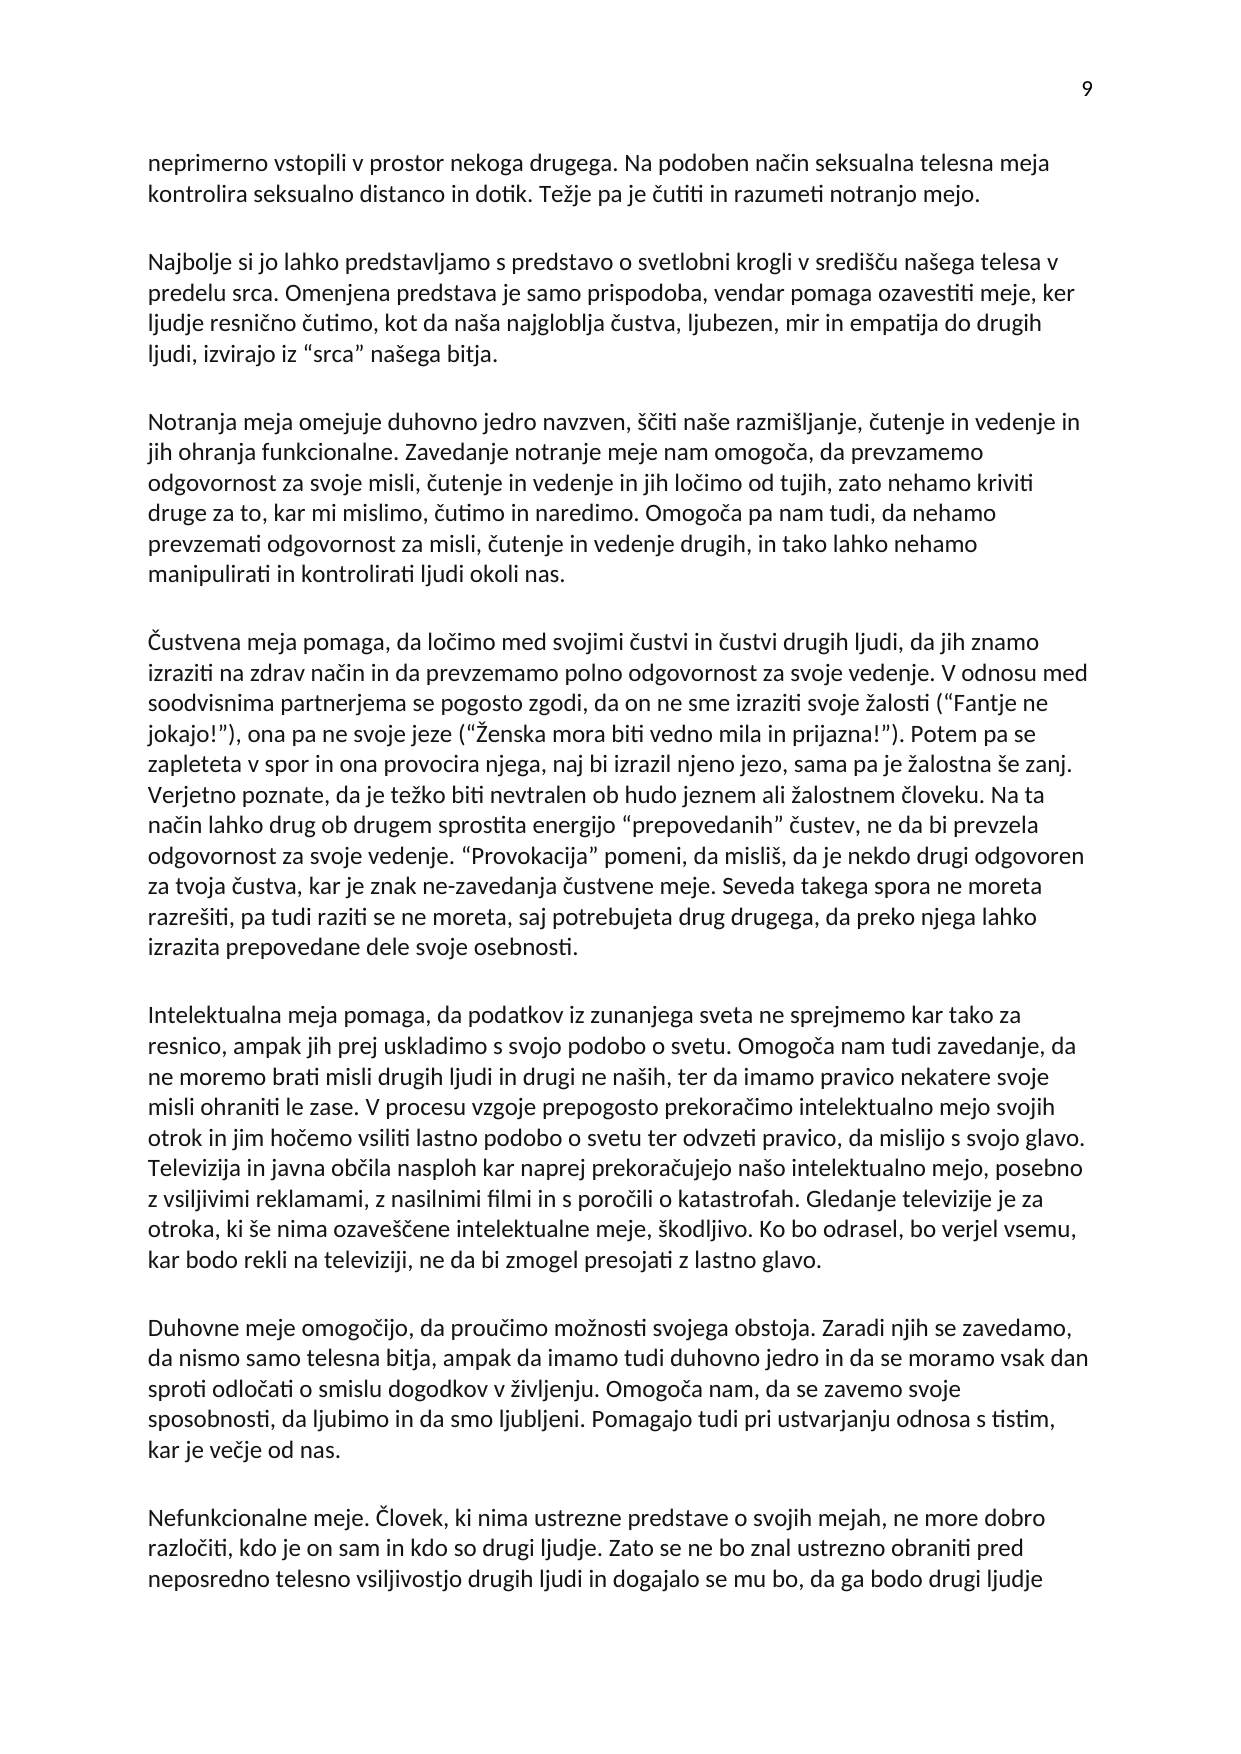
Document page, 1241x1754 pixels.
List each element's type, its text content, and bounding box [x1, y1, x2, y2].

text Najbolje si jo lahko predstavljamo s predstavo o svetlobni krogli v središču našega telesa v predelu srca. Omenjena predstava je samo prispodoba, vendar pomaga ozavestiti meje, ker ljudje resnično čutimo, kot da naša najgloblja čustva, ljubezen, mir in empatija do drugih ljudi, izvirajo iz “srca” našega bitja. [148, 246, 1093, 368]
text Duhovne meje omogočijo, da proučimo možnosti svojega obstoja. Zaradi njih se zavedamo, da nismo samo telesna bitja, ampak da imamo tudi duhovno jedro in da se moramo vsak dan sproti odločati o smislu dogodkov v življenju. Omogoča nam, da se zavemo svoje sposobnosti, da ljubimo in da smo ljubljeni. Pomagajo tudi pri ustvarjanju odnosa s tistim, kar je večje od nas. [148, 1312, 1093, 1464]
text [148, 148, 1093, 209]
text Čustvena meja pomaga, da ločimo med svojimi čustvi in čustvi drugih ljudi, da jih znamo izraziti na zdrav način in da prevzemamo polno odgovornost za svoje vedenje. V odnosu med soodvisnima partnerjema se pogosto zgodi, da on ne sme izraziti svoje žalosti (“Fantje ne jokajo!”), ona pa ne svoje jeze (“Ženska mora biti vedno mila in prijazna!”). Potem pa se zapleteta v spor in ona provocira njega, naj bi izrazil njeno jezo, sama pa je žalostna še zanj. Verjetno poznate, da je težko biti nevtralen ob hudo jeznem ali žalostnem človeku. Na ta način lahko drug ob drugem sprostita energijo “prepovedanih” čustev, ne da bi prevzela odgovornost za svoje vedenje. “Provokacija” pomeni, da misliš, da je nekdo drugi odgovoren za tvoja čustva, kar je znak ne-zavedanja čustvene meje. Seveda takega spora ne moreta razrešiti, pa tudi raziti se ne moreta, saj potrebujeta drug drugega, da preko njega lahko izrazita prepovedane dele svoje osebnosti. [148, 626, 1093, 962]
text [148, 1502, 1093, 1593]
text Intelektualna meja pomaga, da podatkov iz zunanjega sveta ne sprejmemo kar tako za resnico, ampak jih prej uskladimo s svojo podobo o svetu. Omogoča nam tudi zavedanje, da ne moremo brati misli drugih ljudi in drugi ne naših, ter da imamo pravico nekatere svoje misli ohraniti le zase. V procesu vzgoje prepogosto prekoračimo intelektualno mejo svojih otrok in jim hočemo vsiliti lastno podobo o svetu ter odvzeti pravico, da mislijo s svojo glavo. Televizija in javna občila nasploh kar naprej prekoračujejo našo intelektualno mejo, posebno z vsiljivimi reklamami, z nasilnimi filmi in s poročili o katastrofah. Gledanje televizije je za otroka, ki še nima ozaveščene intelektualne meje, škodljivo. Ko bo odrasel, bo verjel vsemu, kar bodo rekli na televiziji, ne da bi zmogel presojati z lastno glavo. [148, 999, 1093, 1274]
text Notranja meja omejuje duhovno jedro navzven, ščiti naše razmišljanje, čutenje in vedenje in jih ohranja funkcionalne. Zavedanje notranje meje nam omogoča, da prevzamemo odgovornost za svoje misli, čutenje in vedenje in jih ločimo od tujih, zato nehamo kriviti druge za to, kar mi mislimo, čutimo in naredimo. Omogoča pa nam tudi, da nehamo prevzemati odgovornost za misli, čutenje in vedenje drugih, in tako lahko nehamo manipulirati in kontrolirati ljudi okoli nas. [148, 406, 1093, 589]
